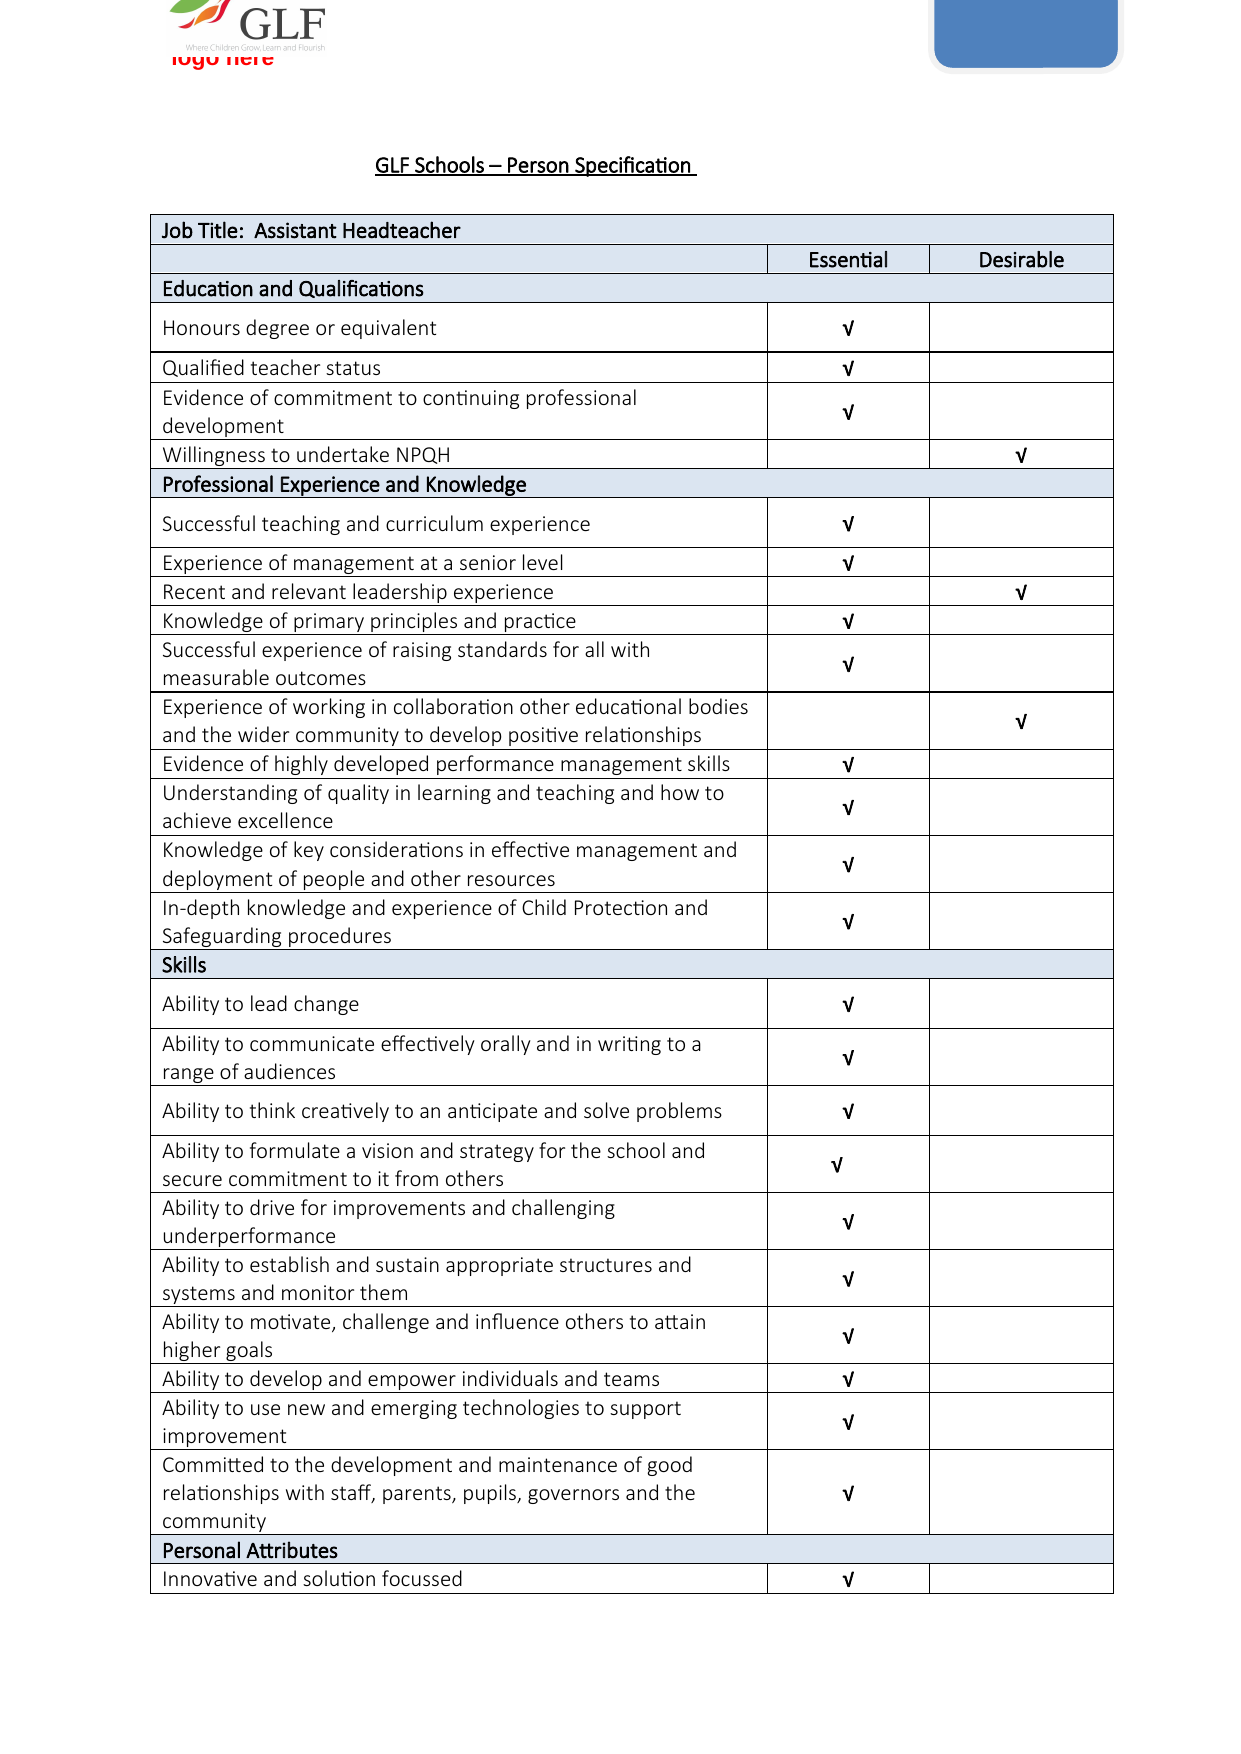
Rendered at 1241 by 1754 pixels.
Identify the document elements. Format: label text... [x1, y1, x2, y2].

table_cell √ [930, 693, 1113, 748]
table_cell Ability to formulate a vision and strategy for the school and secure commitment to it from others [151, 1136, 767, 1192]
table_cell √ [768, 1250, 929, 1306]
table_cell √ [930, 440, 1113, 468]
table_cell [930, 1307, 1113, 1363]
table_cell Ability to establish and sustain appropriate structures and systems and monitor them [151, 1250, 767, 1306]
picture [166, 0, 327, 57]
table_cell Ability to use new and emerging technologies to support improvement [151, 1393, 767, 1449]
table_cell Committed to the development and maintenance of good relationships with staff, parents, pupils, governors and the community [151, 1450, 767, 1534]
table_cell [930, 1393, 1113, 1449]
table_cell [768, 577, 929, 605]
table_cell [930, 1450, 1113, 1534]
table_cell √ [768, 836, 929, 892]
table_cell Ability to drive for improvements and challenging underperformance [151, 1193, 767, 1249]
table_cell Evidence of highly developed performance management skills [151, 750, 767, 777]
table_cell Desirable [930, 245, 1113, 272]
table_cell [930, 498, 1113, 547]
table_cell √ [768, 1136, 929, 1192]
table_cell √ [768, 548, 929, 576]
table_cell Essential [768, 245, 929, 272]
table_cell [930, 548, 1113, 576]
table_header Job Title: Assistant Headteacher [151, 215, 1113, 243]
table_cell Ability to motivate, challenge and influence others to attain higher goals [151, 1307, 767, 1363]
table_cell [930, 1136, 1113, 1192]
table_cell √ [768, 779, 929, 834]
table_cell √ [768, 750, 929, 777]
table_cell [930, 353, 1113, 382]
table_cell [768, 440, 929, 468]
table_cell √ [768, 893, 929, 949]
table_cell Experience of management at a senior level [151, 548, 767, 576]
table_cell √ [768, 1086, 929, 1135]
table_cell Evidence of commitment to continuing professional development [151, 383, 767, 439]
table_cell [768, 693, 929, 748]
table_cell √ [768, 1450, 929, 1534]
table_cell [930, 779, 1113, 834]
table_cell Professional Experience and Knowledge [151, 469, 1113, 497]
table_cell √ [768, 979, 929, 1028]
table_cell √ [768, 303, 929, 351]
table_cell [930, 750, 1113, 777]
table_cell √ [768, 1364, 929, 1392]
table_cell Knowledge of key considerations in effective management and deployment of people and other resources [151, 836, 767, 892]
table_cell √ [768, 353, 929, 382]
table_cell √ [768, 635, 929, 691]
table_cell √ [768, 1307, 929, 1363]
table_cell [930, 635, 1113, 691]
table_cell Willingness to undertake NPQH [151, 440, 767, 468]
table_cell [930, 836, 1113, 892]
table_cell Honours degree or equivalent [151, 303, 767, 351]
table_cell [930, 979, 1113, 1028]
table_cell √ [768, 1193, 929, 1249]
table_cell Skills [151, 950, 1113, 978]
table_cell [930, 1364, 1113, 1392]
table_cell Ability to think creatively to an anticipate and solve problems [151, 1086, 767, 1135]
table_cell Innovative and solution focussed [151, 1564, 767, 1592]
table_cell Successful experience of raising standards for all with measurable outcomes [151, 635, 767, 691]
table_cell √ [768, 498, 929, 547]
table_cell [930, 1250, 1113, 1306]
text GLF Schools – Person Specification [300, 150, 1090, 178]
table_cell [930, 1564, 1113, 1592]
table_cell √ [768, 383, 929, 439]
table_cell [930, 1193, 1113, 1249]
table_cell Recent and relevant leadership experience [151, 577, 767, 605]
table_cell √ [768, 606, 929, 634]
table_cell [930, 606, 1113, 634]
table_cell [930, 893, 1113, 949]
table_cell Successful teaching and curriculum experience [151, 498, 767, 547]
table_cell √ [768, 1564, 929, 1592]
table_cell Education and Qualifications [151, 274, 1113, 302]
table_cell [151, 245, 767, 272]
table_cell Ability to communicate effectively orally and in writing to a range of audiences [151, 1029, 767, 1085]
table_cell Personal Attributes [151, 1535, 1113, 1563]
table_cell Ability to develop and empower individuals and teams [151, 1364, 767, 1392]
table_cell [930, 303, 1113, 351]
table_cell √ [768, 1393, 929, 1449]
table_cell [930, 1086, 1113, 1135]
table_cell [930, 383, 1113, 439]
table_cell Experience of working in collaboration other educational bodies and the wider community to develop positive relationships [151, 693, 767, 748]
table_cell Understanding of quality in learning and teaching and how to achieve excellence [151, 779, 767, 834]
table_cell [930, 1029, 1113, 1085]
table_cell Qualified teacher status [151, 353, 767, 382]
table_cell √ [768, 1029, 929, 1085]
table_cell Ability to lead change [151, 979, 767, 1028]
table_cell √ [930, 577, 1113, 605]
table_cell In-depth knowledge and experience of Child Protection and Safeguarding procedures [151, 893, 767, 949]
table_cell Knowledge of primary principles and practice [151, 606, 767, 634]
